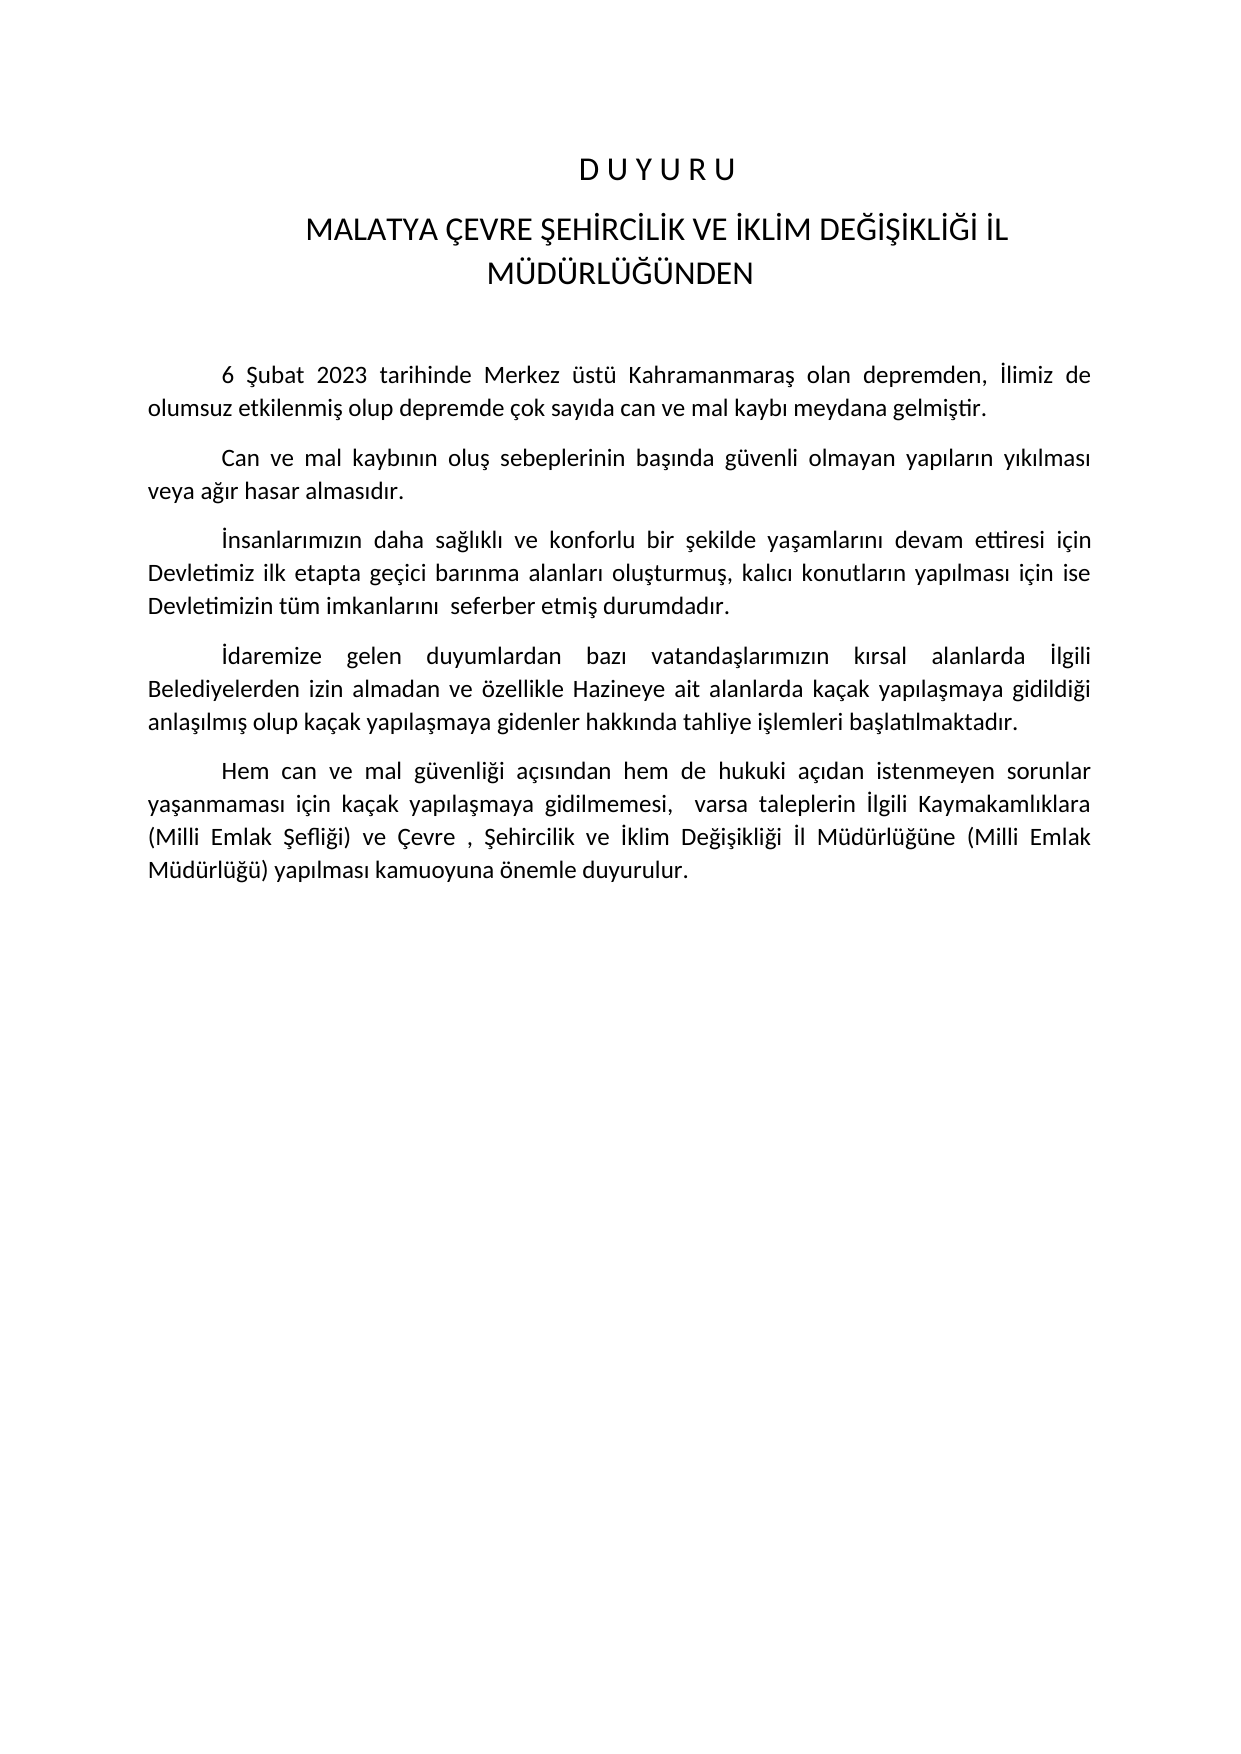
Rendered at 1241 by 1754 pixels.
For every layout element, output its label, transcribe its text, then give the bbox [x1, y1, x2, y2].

text 6 Şubat 2023 tarihinde Merkez üstü Kahramanmaraş olan depremden, İlimiz de olumsuz etkilenmiş olup depremde çok sayıda can ve mal kaybı meydana gelmiştir. [148, 360, 1093, 423]
text İdaremize gelen duyumlardan bazı vatandaşlarımızın kırsal alanlarda İlgili Belediyelerden izin almadan ve özellikle Hazineye ait alanlarda kaçak yapılaşmaya gidildiği anlaşılmış olup kaçak yapılaşmaya gidenler hakkında tahliye işlemleri başlatılmaktadır. [148, 640, 1093, 736]
text Hem can ve mal güvenliği açısından hem de hukuki açıdan istenmeyen sorunlar yaşanmaması için kaçak yapılaşmaya gidilmemesi, varsa taleplerin İlgili Kaymakamlıklara (Milli Emlak Şefliği) ve Çevre , Şehircilik ve İklim Değişikliği İl Müdürlüğüne (Milli Emlak Müdürlüğü) yapılması kamuoyuna önemle duyurulur. [148, 756, 1093, 885]
text Can ve mal kaybının oluş sebeplerinin başında güvenli olmayan yapıların yıkılması veya ağır hasar almasıdır. [148, 442, 1093, 506]
text İnsanlarımızın daha sağlıklı ve konforlu bir şekilde yaşamlarını devam ettiresi için Devletimiz ilk etapta geçici barınma alanları oluşturmuş, kalıcı konutların yapılması için ise Devletimizin tüm imkanlarını seferber etmiş durumdadır. [148, 525, 1093, 621]
text D U Y U R U [148, 148, 1093, 188]
text MALATYA ÇEVRE ŞEHİRCİLİK VE İKLİM DEĞİŞİKLİĞİ İL MÜDÜRLÜĞÜNDEN [148, 208, 1093, 293]
